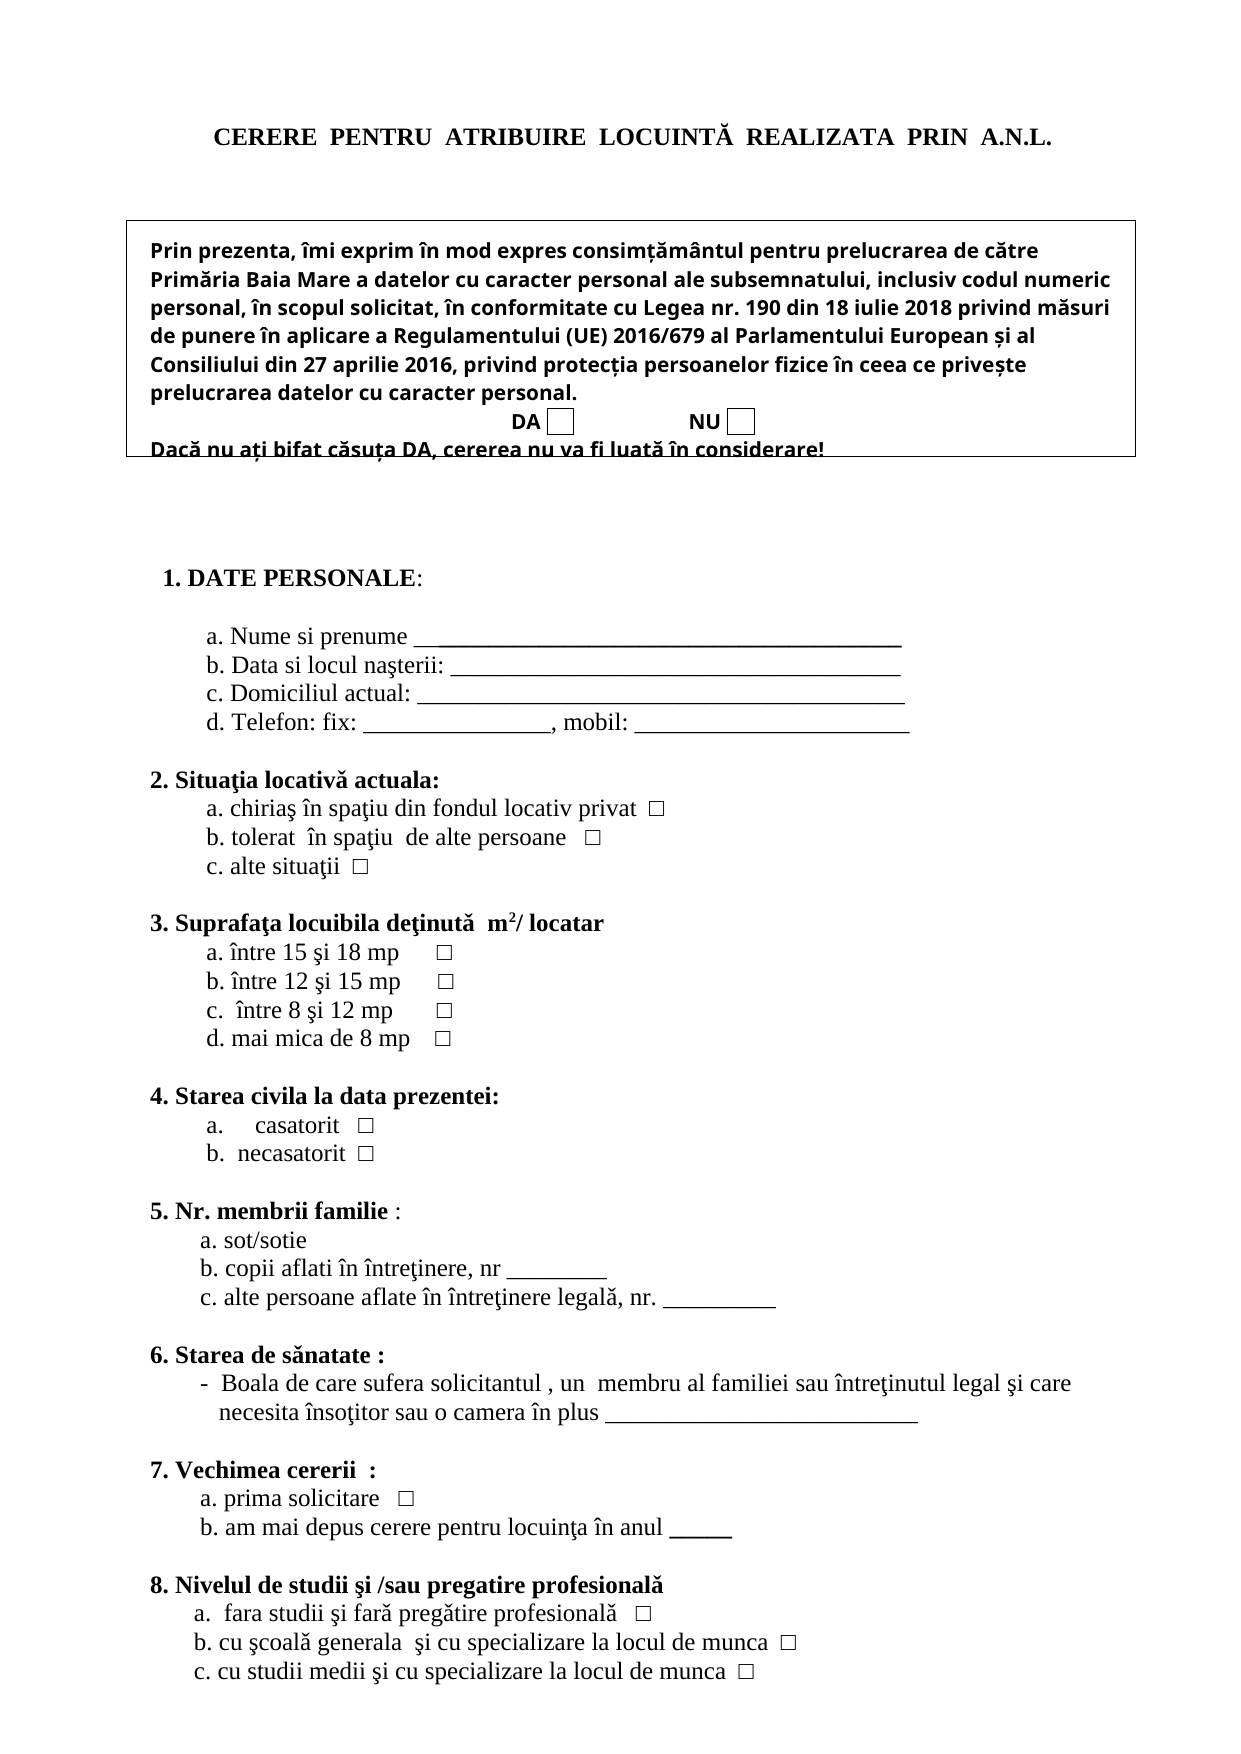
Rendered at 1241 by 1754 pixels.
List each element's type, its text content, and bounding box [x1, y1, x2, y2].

text CERERE PENTRU ATRIBUIRE LOCUINTĂ REALIZATA PRIN A.N.L. [150, 122, 1116, 151]
text 6. Starea de sǎnatate : [150, 1340, 1116, 1368]
text d. Telefon: fix: _______________, mobil: ______________________ [150, 707, 1116, 736]
text 2. Situaţia locativǎ actuala: [150, 765, 1116, 793]
text c. alte persoane aflate în întreţinere legalǎ, nr. _________ [150, 1282, 1116, 1311]
text b. am mai depus cerere pentru locuinţa în anul _____ [150, 1512, 1116, 1541]
text 5. Nr. membrii familie : [150, 1196, 1116, 1225]
text b. cu şcoalǎ generala şi cu specializare la locul de munca □ [150, 1627, 1116, 1656]
text DA NU [150, 407, 1116, 435]
text c. cu studii medii şi cu specializare la locul de munca □ [150, 1656, 1116, 1685]
text 8. Nivelul de studii şi /sau pregatire profesionalǎ [150, 1570, 1116, 1598]
text a. fara studii şi farǎ pregǎtire profesionalǎ □ [150, 1598, 1116, 1627]
text a. sot/sotie [150, 1225, 1116, 1253]
text - Boala de care sufera solicitantul , un membru al familiei sau întreţinutul legal şi care [150, 1368, 1116, 1397]
text a. casatorit □ [150, 1110, 1116, 1138]
text a. prima solicitare □ [150, 1483, 1116, 1512]
text Dacă nu aţi bifat căsuţa DA, cererea nu va fi luată în considerare! [150, 435, 1116, 456]
text c. Domiciliul actual: _______________________________________ [150, 678, 1116, 707]
text b. tolerat în spaţiu de alte persoane □ [150, 822, 1116, 851]
text d. mai mica de 8 mp □ [150, 1023, 1116, 1052]
text a. Nume si prenume _______________________________________ [150, 621, 1116, 650]
text necesita însoţitor sau o camera în plus _________________________ [150, 1397, 1116, 1426]
text c. alte situaţii □ [150, 851, 1116, 880]
text 1. DATE PERSONALE: [150, 563, 1116, 592]
text c. între 8 şi 12 mp □ [150, 995, 1116, 1023]
text Prin prezenta, îmi exprim în mod expres consimţământul pentru prelucrarea de către Primăria Baia Mare a datelor cu caracter personal ale subsemnatului, inclusiv codul numeric personal, în scopul solicitat, în conformitate cu Legea nr. 190 din 18 iulie 2018 privind măsuri de punere în aplicare a Regulamentului (UE) 2016/679 al Parlamentului European şi al Consiliului din 27 aprilie 2016, privind protecţia persoanelor fizice în ceea ce privește prelucrarea datelor cu caracter personal. [150, 236, 1116, 407]
text a. chiriaş în spaţiu din fondul locativ privat □ [150, 793, 1116, 822]
text b. Data si locul naşterii: ____________________________________ [150, 650, 1116, 678]
text 4. Starea civila la data prezentei: [150, 1081, 1116, 1110]
text b. copii aflati în întreţinere, nr ________ [150, 1253, 1116, 1282]
text b. între 12 şi 15 mp □ [150, 966, 1116, 995]
text b. necasatorit □ [150, 1138, 1116, 1167]
text 3. Suprafaţa locuibila deţinutǎ m2/ locatar [150, 908, 1116, 937]
text a. între 15 şi 18 mp □ [150, 937, 1116, 966]
text 7. Vechimea cererii : [150, 1455, 1116, 1483]
